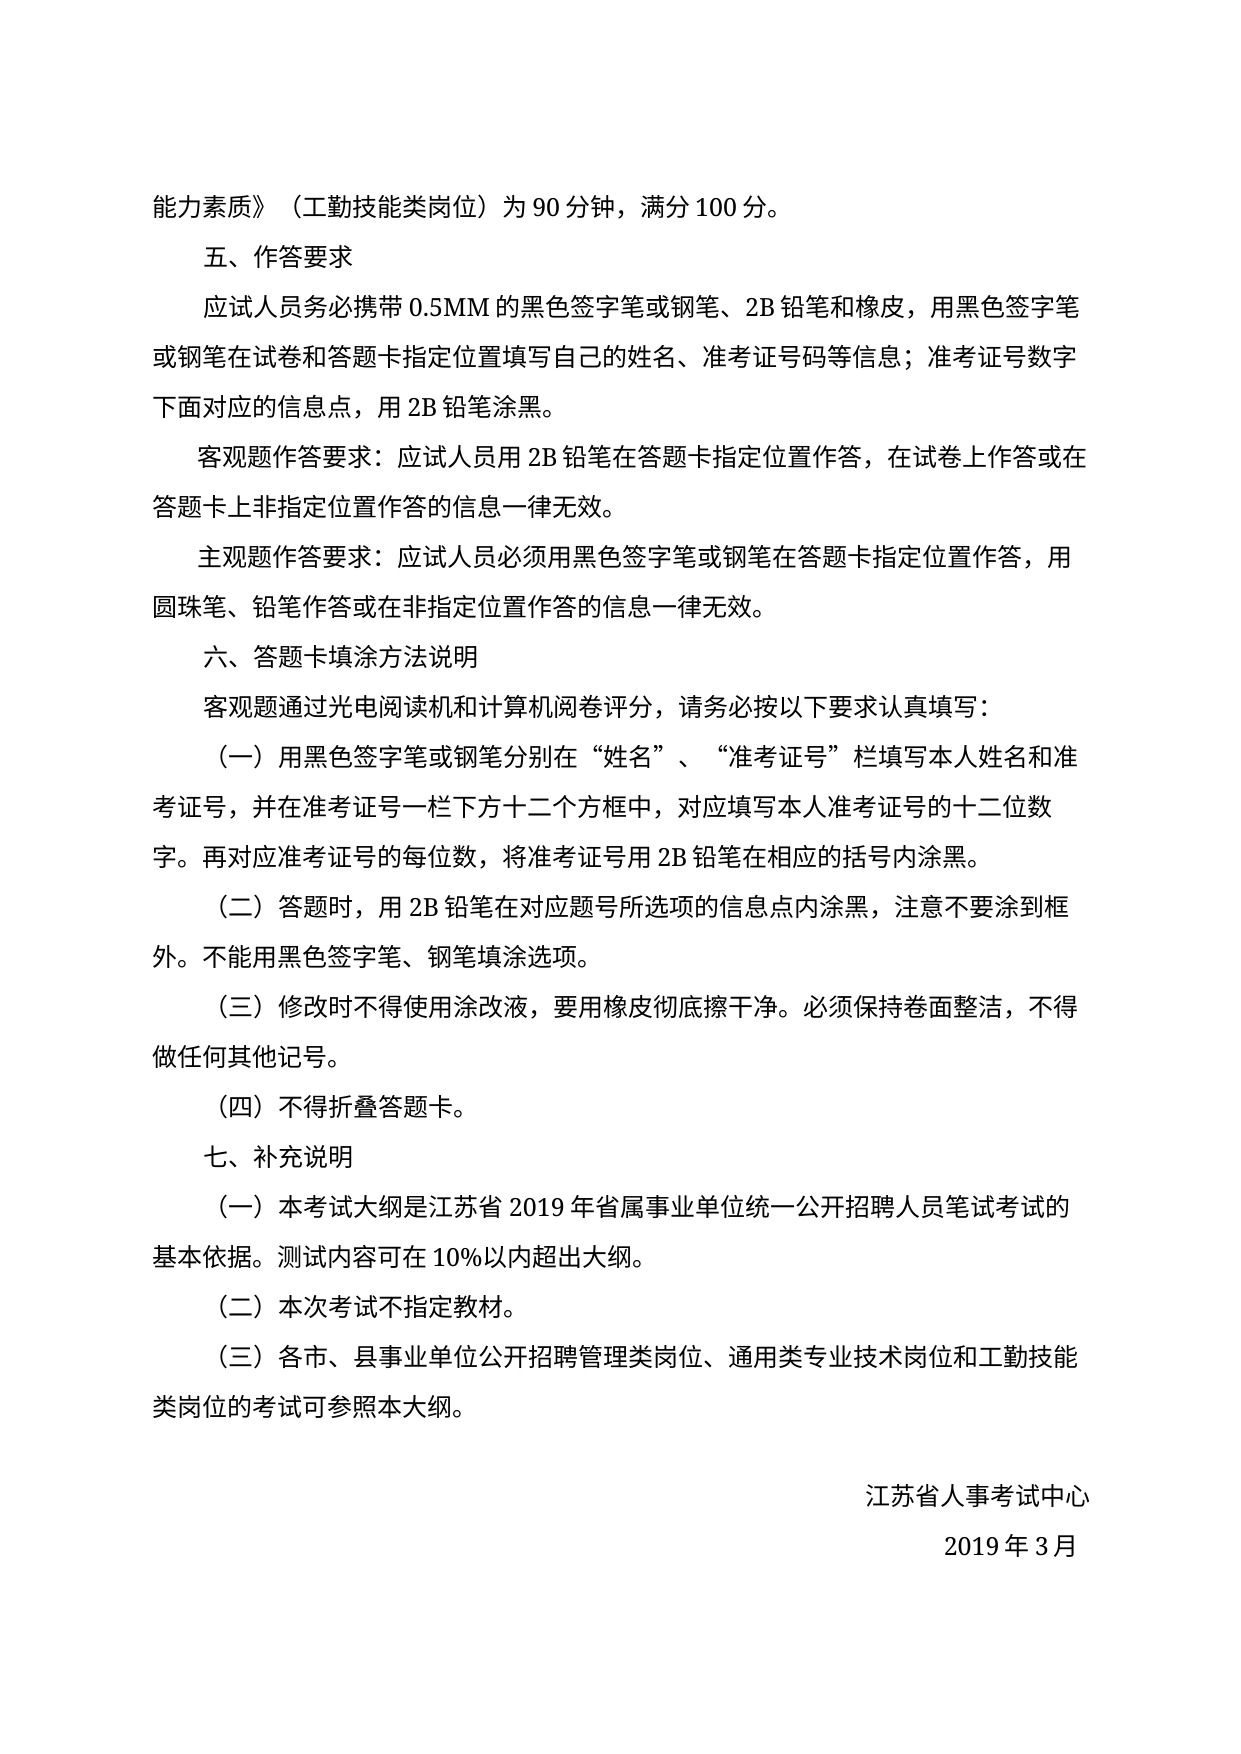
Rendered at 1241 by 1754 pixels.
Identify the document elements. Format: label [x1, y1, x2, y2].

table_cell [136, 150, 1105, 1586]
